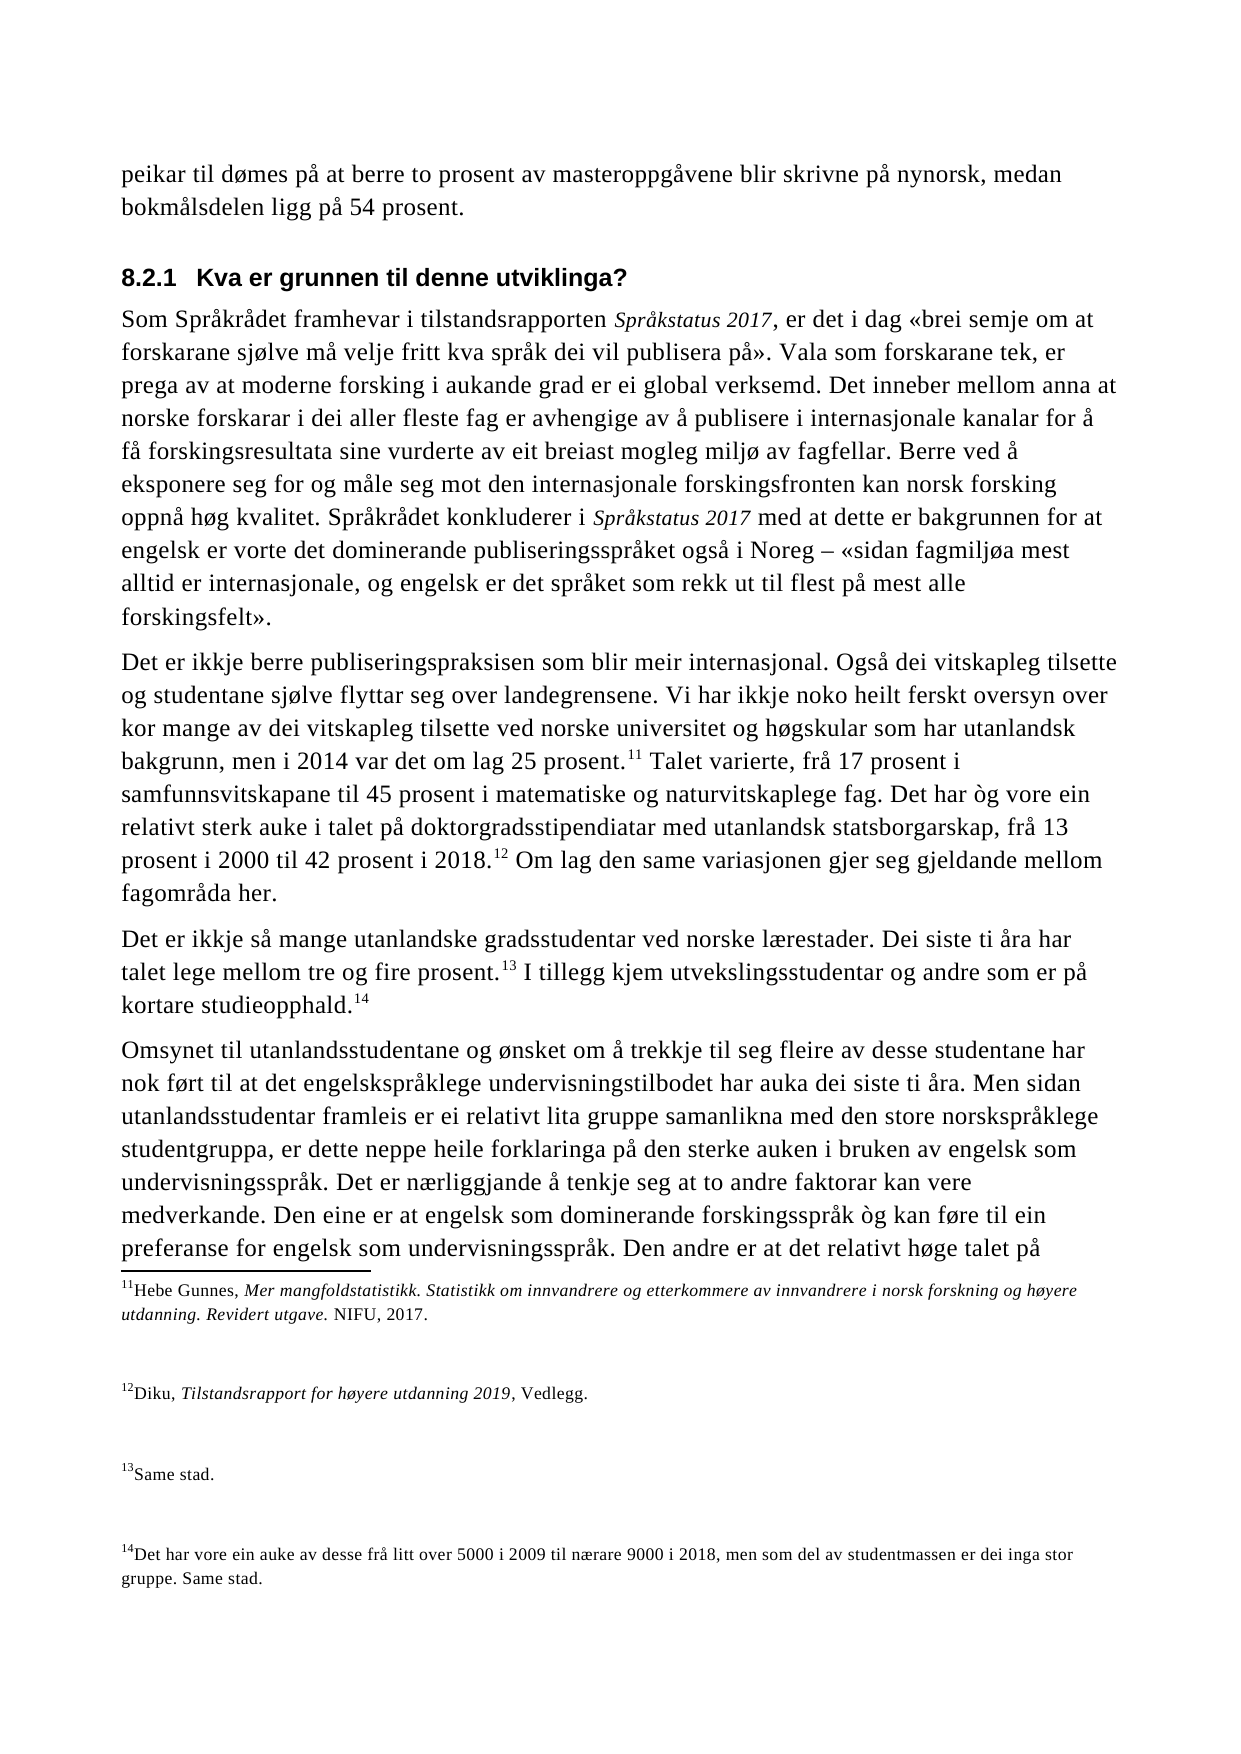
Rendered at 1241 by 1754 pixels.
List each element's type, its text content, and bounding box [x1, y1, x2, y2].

subtitle Kva er grunnen til denne utviklinga? [121, 263, 1119, 292]
text Det er ikkje berre publiseringspraksisen som blir meir internasjonal. Også dei vitskapleg tilsette og studentane sjølve flyttar seg over landegrensene. Vi har ikkje noko heilt ferskt oversyn over kor mange av dei vitskapleg tilsette ved norske universitet og høgskular som har utanlandsk bakgrunn, men i 2014 var det om lag 25 prosent. Talet varierte, frå 17 prosent i samfunnsvitskapane til 45 prosent i matematiske og naturvitskaplege fag. Det har òg vore ein relativt sterk auke i talet på doktorgradsstipendiatar med utanlandsk statsborgarskap, frå 13 prosent i 2000 til 42 prosent i 2018. Om lag den same variasjonen gjer seg gjeldande mellom fagområda her. [121, 647, 1119, 907]
text Som Språkrådet framhevar i tilstandsrapporten Språkstatus 2017, er det i dag «brei semje om at forskarane sjølve må velje fritt kva språk dei vil publisera på». Vala som forskarane tek, er prega av at moderne forsking i aukande grad er ei global verksemd. Det inneber mellom anna at norske forskarar i dei aller fleste fag er avhengige av å publisere i internasjonale kanalar for å få forskingsresultata sine vurderte av eit breiast mogleg miljø av fagfellar. Berre ved å eksponere seg for og måle seg mot den internasjonale forskingsfronten kan norsk forsking oppnå høg kvalitet. Språkrådet konkluderer i Språkstatus 2017 med at dette er bakgrunnen for at engelsk er vorte det dominerande publiseringsspråket også i Noreg – «sidan fagmiljøa mest alltid er internasjonale, og engelsk er det språket som rekk ut til flest på mest alle forskingsfelt». [121, 304, 1119, 630]
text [121, 1035, 1119, 1262]
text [121, 159, 1119, 221]
text Det er ikkje så mange utanlandske gradsstudentar ved norske lærestader. Dei siste ti åra har talet lege mellom tre og fire prosent. I tillegg kjem utvekslingsstudentar og andre som er på kortare studieopphald. [121, 924, 1119, 1018]
